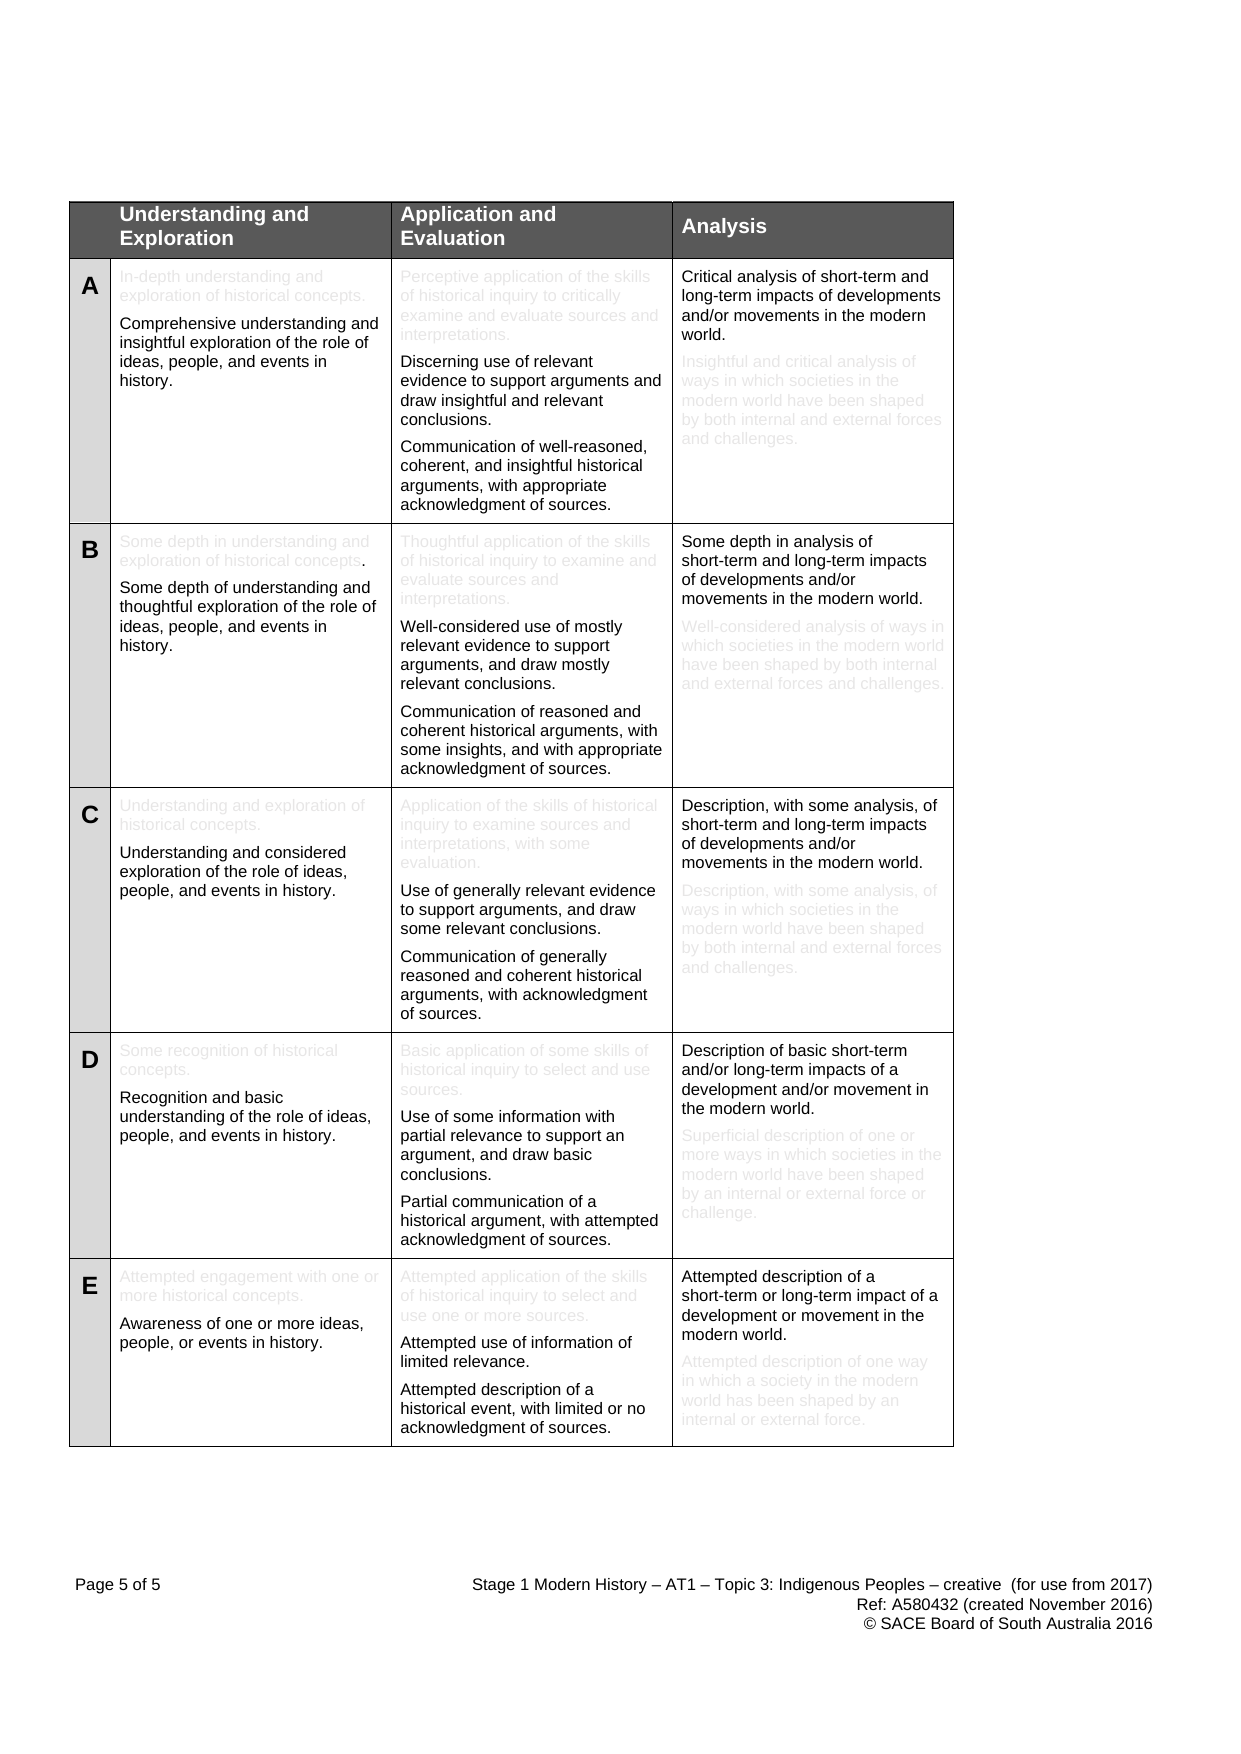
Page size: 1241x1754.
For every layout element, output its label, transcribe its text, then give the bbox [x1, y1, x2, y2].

table_cell E [70, 1259, 110, 1446]
table_header Understanding and Exploration [110, 203, 391, 258]
table_cell Some depth in analysis of short-term and long-term impacts of developments and/or movements in the modern world. Well-considered analysis of ways in which societies in the modern world have been shaped by both internal and external forces and challenges. [673, 524, 953, 787]
table_cell Some depth in understanding and exploration of historical concepts. Some depth of understanding and thoughtful exploration of the role of ideas, people, and events in history. [111, 524, 391, 787]
table_header Analysis [673, 203, 953, 258]
table_cell Description, with some analysis, of short-term and long-term impacts of developments and/or movements in the modern world. Description, with some analysis, of ways in which societies in the modern world have been shaped by both internal and external forces and challenges. [673, 788, 953, 1032]
table_cell Thoughtful application of the skills of historical inquiry to examine and evaluate sources and interpretations. Well-considered use of mostly relevant evidence to support arguments, and draw mostly relevant conclusions. Communication of reasoned and coherent historical arguments, with some insights, and with appropriate acknowledgment of sources. [392, 524, 672, 787]
table_cell Basic application of some skills of historical inquiry to select and use sources. Use of some information with partial relevance to support an argument, and draw basic conclusions. Partial communication of a historical argument, with attempted acknowledgment of sources. [392, 1033, 672, 1258]
table_header Application and Evaluation [392, 203, 672, 258]
table_cell Critical analysis of short-term and long-term impacts of developments and/or movements in the modern world. Insightful and critical analysis of ways in which societies in the modern world have been shaped by both internal and external forces and challenges. [673, 259, 953, 522]
table_cell Attempted application of the skills of historical inquiry to select and use one or more sources. Attempted use of information of limited relevance. Attempted description of a historical event, with limited or no acknowledgment of sources. [392, 1259, 672, 1446]
table_cell Perceptive application of the skills of historical inquiry to critically examine and evaluate sources and interpretations. Discerning use of relevant evidence to support arguments and draw insightful and relevant conclusions. Communication of well-reasoned, coherent, and insightful historical arguments, with appropriate acknowledgment of sources. [392, 259, 672, 522]
table_cell In-depth understanding and exploration of historical concepts. Comprehensive understanding and insightful exploration of the role of ideas, people, and events in history. [111, 259, 391, 522]
table_cell Application of the skills of historical inquiry to examine sources and interpretations, with some evaluation. Use of generally relevant evidence to support arguments, and draw some relevant conclusions. Communication of generally reasoned and coherent historical arguments, with acknowledgment of sources. [392, 788, 672, 1032]
table_cell Understanding and exploration of historical concepts. Understanding and considered exploration of the role of ideas, people, and events in history. [111, 788, 391, 1032]
table_cell D [70, 1033, 110, 1258]
table_cell C [70, 788, 110, 1032]
table_cell Attempted description of a short-term or long-term impact of a development or movement in the modern world. Attempted description of one way in which a society in the modern world has been shaped by an internal or external force. [673, 1259, 953, 1446]
table_cell A [70, 259, 110, 522]
table_cell Description of basic short-term and/or long-term impacts of a development and/or movement in the modern world. Superficial description of one or more ways in which societies in the modern world have been shaped by an internal or external force or challenge. [673, 1033, 953, 1258]
table_cell B [70, 524, 110, 787]
table_header - [70, 203, 110, 258]
table_cell Attempted engagement with one or more historical concepts. Awareness of one or more ideas, people, or events in history. [111, 1259, 391, 1446]
table_cell Some recognition of historical concepts. Recognition and basic understanding of the role of ideas, people, and events in history. [111, 1033, 391, 1258]
